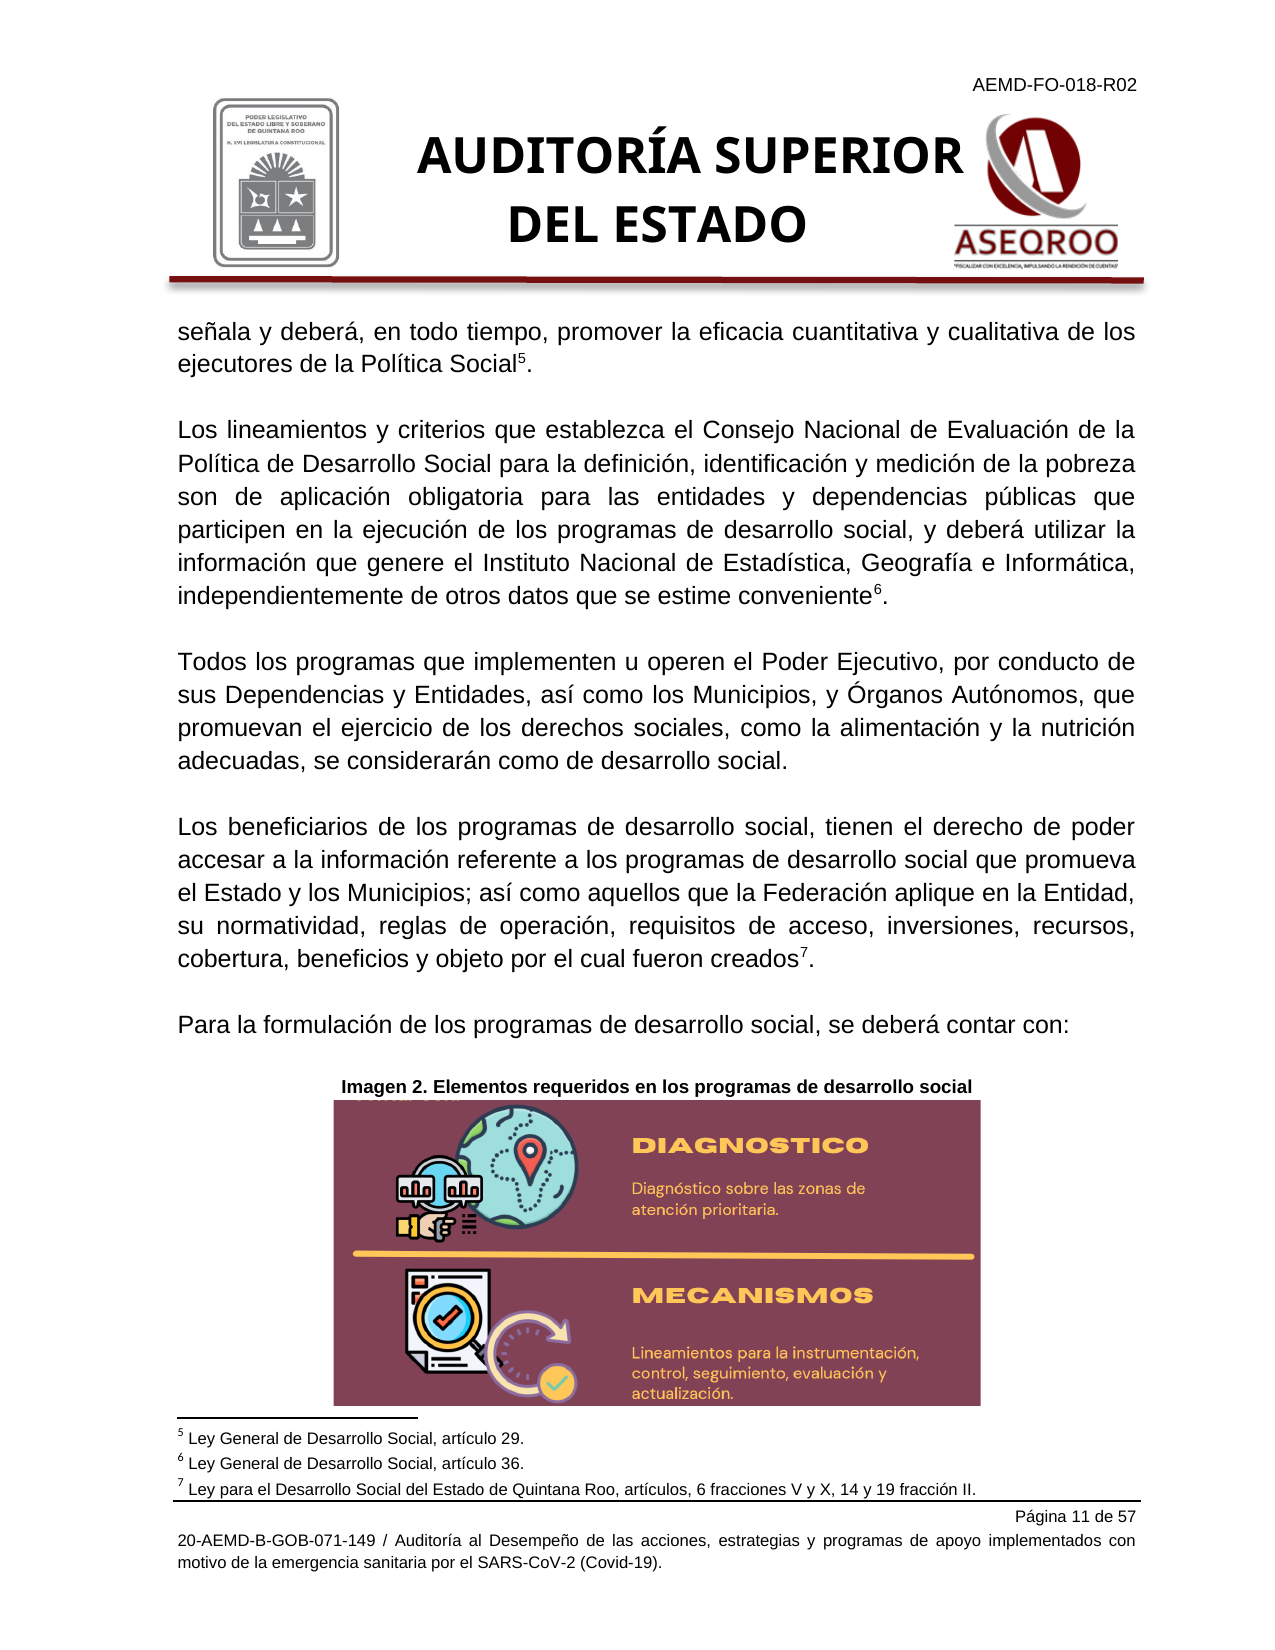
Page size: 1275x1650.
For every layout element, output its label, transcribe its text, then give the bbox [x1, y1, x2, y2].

picture [333, 1100, 981, 1406]
picture [210, 95, 340, 268]
picture [954, 114, 1118, 269]
text Para la formulación de los programas de desarrollo social, se deberá contar con: [177, 1010, 1137, 1039]
text Los lineamientos y criterios que establezca el Consejo Nacional de Evaluación de la Política de Desarrollo Social para la definición, identificación y medición de la pobreza son de aplicación obligatoria para las entidades y dependencias públicas que participen en la ejecución de los programas de desarrollo social, y deberá utilizar la información que genere el Instituto Nacional de Estadística, Geografía e Informática, independientemente de otros datos que se estime conveniente. [177, 416, 1137, 609]
text Los beneficiarios de los programas de desarrollo social, tienen el derecho de poder accesar a la información referente a los programas de desarrollo social que promueva el Estado y los Municipios; así como aquellos que la Federación aplique en la Entidad, su normatividad, reglas de operación, requisitos de acceso, inversiones, recursos, cobertura, beneficios y objeto por el cual fueron creados. [177, 812, 1137, 973]
text Todos los programas que implementen u operen el Poder Ejecutivo, por conducto de sus Dependencias y Entidades, así como los Municipios, y Órganos Autónomos, que promuevan el ejercicio de los derechos sociales, como la alimentación y la nutrición adecuadas, se considerarán como de desarrollo social. [177, 647, 1137, 774]
text Imagen 2. Elementos requeridos en los programas de desarrollo social [177, 1076, 1137, 1097]
